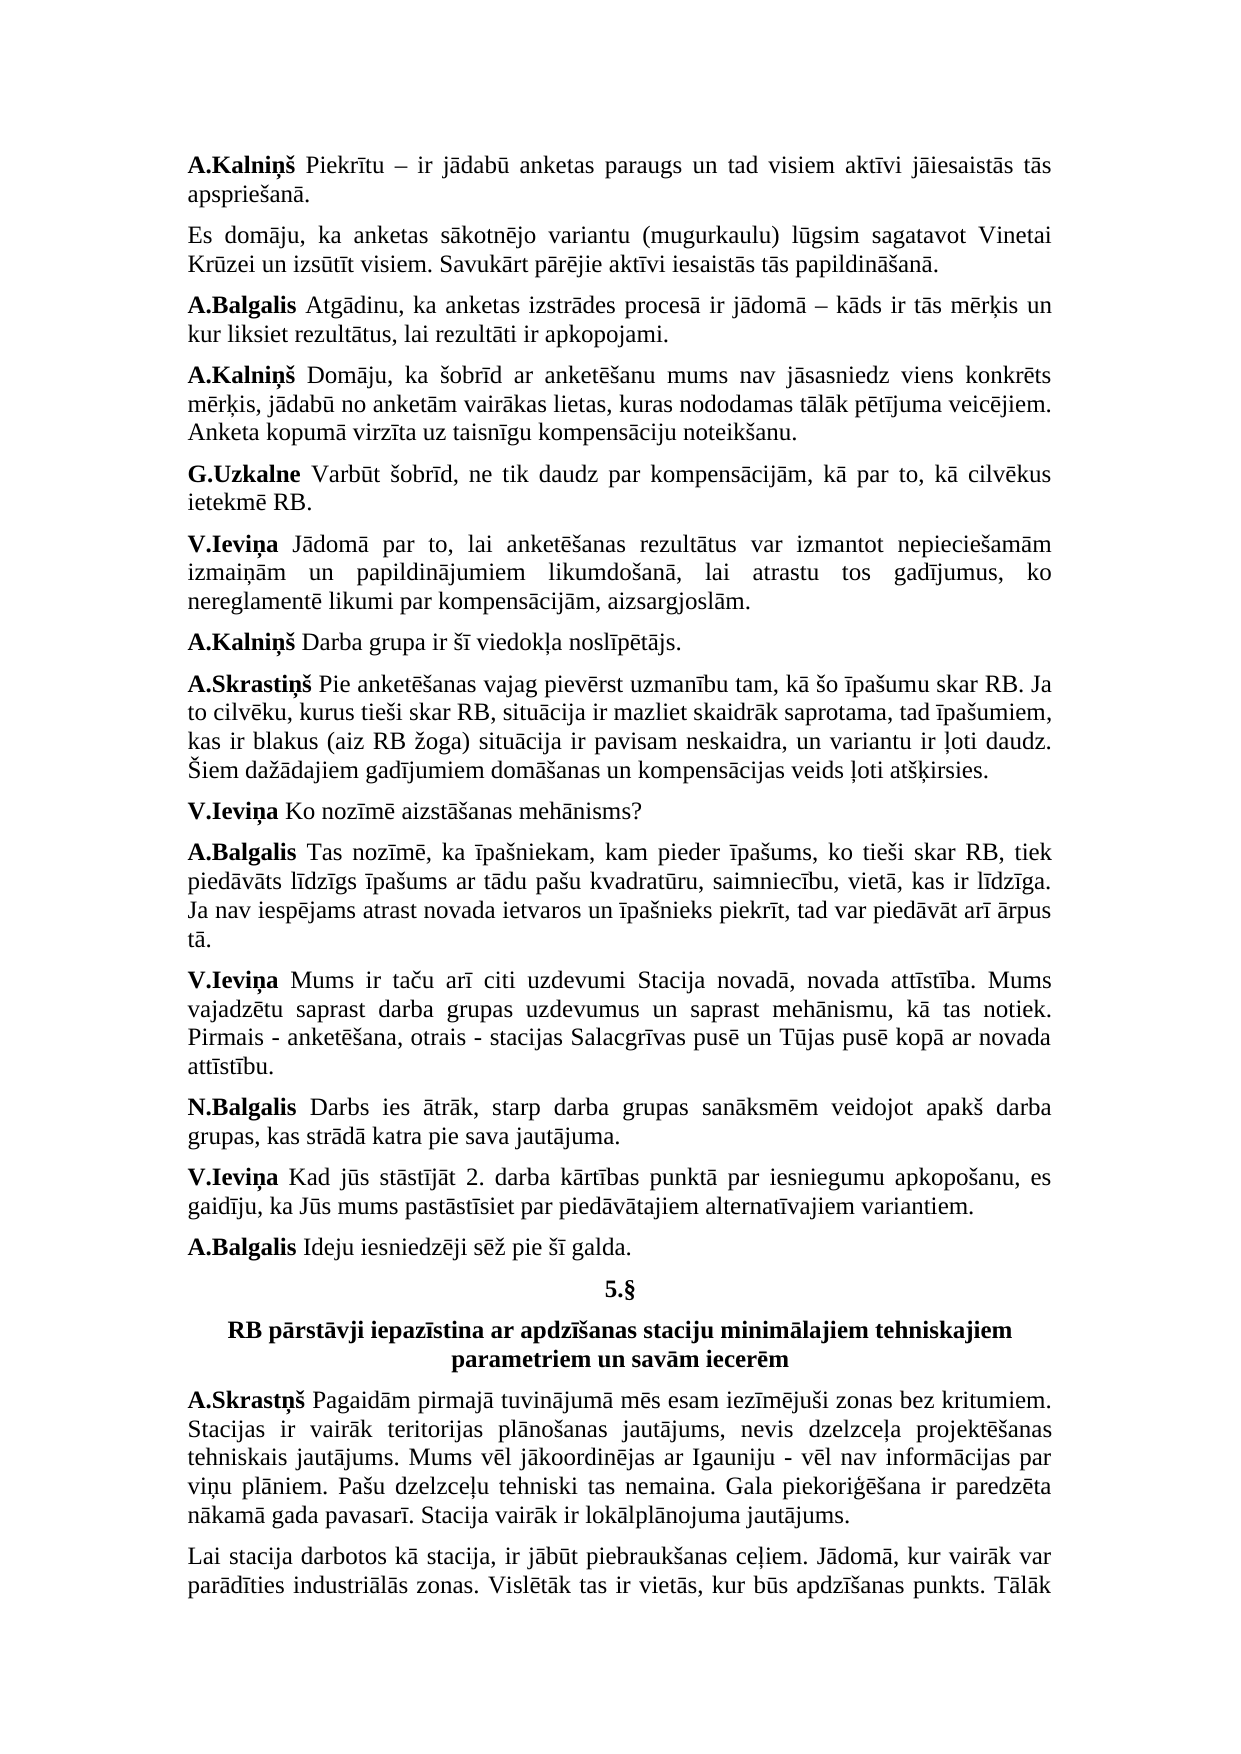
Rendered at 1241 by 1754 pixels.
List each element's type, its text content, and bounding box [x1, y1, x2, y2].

text A.Kalniņš Piekrītu – ir jādabū anketas paraugs un tad visiem aktīvi jāiesaistās tās apspriešanā. [187, 150, 1053, 207]
text A.Skrastņš Pagaidām pirmajā tuvinājumā mēs esam iezīmējuši zonas bez kritumiem. Stacijas ir vairāk teritorijas plānošanas jautājums, nevis dzelzceļa projektēšanas tehniskais jautājums. Mums vēl jākoordinējas ar Igauniju - vēl nav informācijas par viņu plāniem. Pašu dzelzceļu tehniski tas nemaina. Gala piekoriģēšana ir paredzēta nākamā gada pavasarī. Stacija vairāk ir lokālplānojuma jautājums. [187, 1385, 1053, 1529]
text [187, 1541, 1053, 1599]
text V.Ieviņa Kad jūs stāstījāt 2. darba kārtības punktā par iesniegumu apkopošanu, es gaidīju, ka Jūs mums pastāstīsiet par piedāvātajiem alternatīvajiem variantiem. [187, 1162, 1053, 1220]
text Es domāju, ka anketas sākotnējo variantu (mugurkaulu) lūgsim sagatavot Vinetai Krūzei un izsūtīt visiem. Savukārt pārējie aktīvi iesaistās tās papildināšanā. [187, 220, 1053, 277]
text A.Kalniņš Domāju, ka šobrīd ar anketēšanu mums nav jāsasniedz viens konkrēts mērķis, jādabū no anketām vairākas lietas, kuras nododamas tālāk pētījuma veicējiem. Anketa kopumā virzīta uz taisnīgu kompensāciju noteikšanu. [187, 360, 1053, 446]
text V.Ieviņa Jādomā par to, lai anketēšanas rezultātus var izmantot nepieciešamām izmaiņām un papildinājumiem likumdošanā, lai atrastu tos gadījumus, ko nereglamentē likumi par kompensācijām, aizsargjoslām. [187, 529, 1053, 615]
text A.Balgalis Atgādinu, ka anketas izstrādes procesā ir jādomā – kāds ir tās mērķis un kur liksiet rezultātus, lai rezultāti ir apkopojami. [187, 290, 1053, 347]
text A.Kalniņš Darba grupa ir šī viedokļa noslīpētājs. [187, 627, 1053, 656]
text 5.§ [187, 1274, 1053, 1302]
text A.Balgalis Tas nozīmē, ka īpašniekam, kam pieder īpašums, ko tieši skar RB, tiek piedāvāts līdzīgs īpašums ar tādu pašu kvadratūru, saimniecību, vietā, kas ir līdzīga. Ja nav iespējams atrast novada ietvaros un īpašnieks piekrīt, tad var piedāvāt arī ārpus tā. [187, 837, 1053, 952]
text V.Ieviņa Ko nozīmē aizstāšanas mehānisms? [187, 796, 1053, 825]
text N.Balgalis Darbs ies ātrāk, starp darba grupas sanāksmēm veidojot apakš darba grupas, kas strādā katra pie sava jautājuma. [187, 1092, 1053, 1150]
text RB pārstāvji iepazīstina ar apdzīšanas staciju minimālajiem tehniskajiem parametriem un savām iecerēm [187, 1315, 1053, 1372]
text A.Skrastiņš Pie anketēšanas vajag pievērst uzmanību tam, kā šo īpašumu skar RB. Ja to cilvēku, kurus tieši skar RB, situācija ir mazliet skaidrāk saprotama, tad īpašumiem, kas ir blakus (aiz RB žoga) situācija ir pavisam neskaidra, un variantu ir ļoti daudz. Šiem dažādajiem gadījumiem domāšanas un kompensācijas veids ļoti atšķirsies. [187, 669, 1053, 784]
text V.Ieviņa Mums ir taču arī citi uzdevumi Stacija novadā, novada attīstība. Mums vajadzētu saprast darba grupas uzdevumus un saprast mehānismu, kā tas notiek. Pirmais - anketēšana, otrais - stacijas Salacgrīvas pusē un Tūjas pusē kopā ar novada attīstību. [187, 965, 1053, 1080]
text A.Balgalis Ideju iesniedzēji sēž pie šī galda. [187, 1232, 1053, 1261]
text G.Uzkalne Varbūt šobrīd, ne tik daudz par kompensācijām, kā par to, kā cilvēkus ietekmē RB. [187, 459, 1053, 516]
